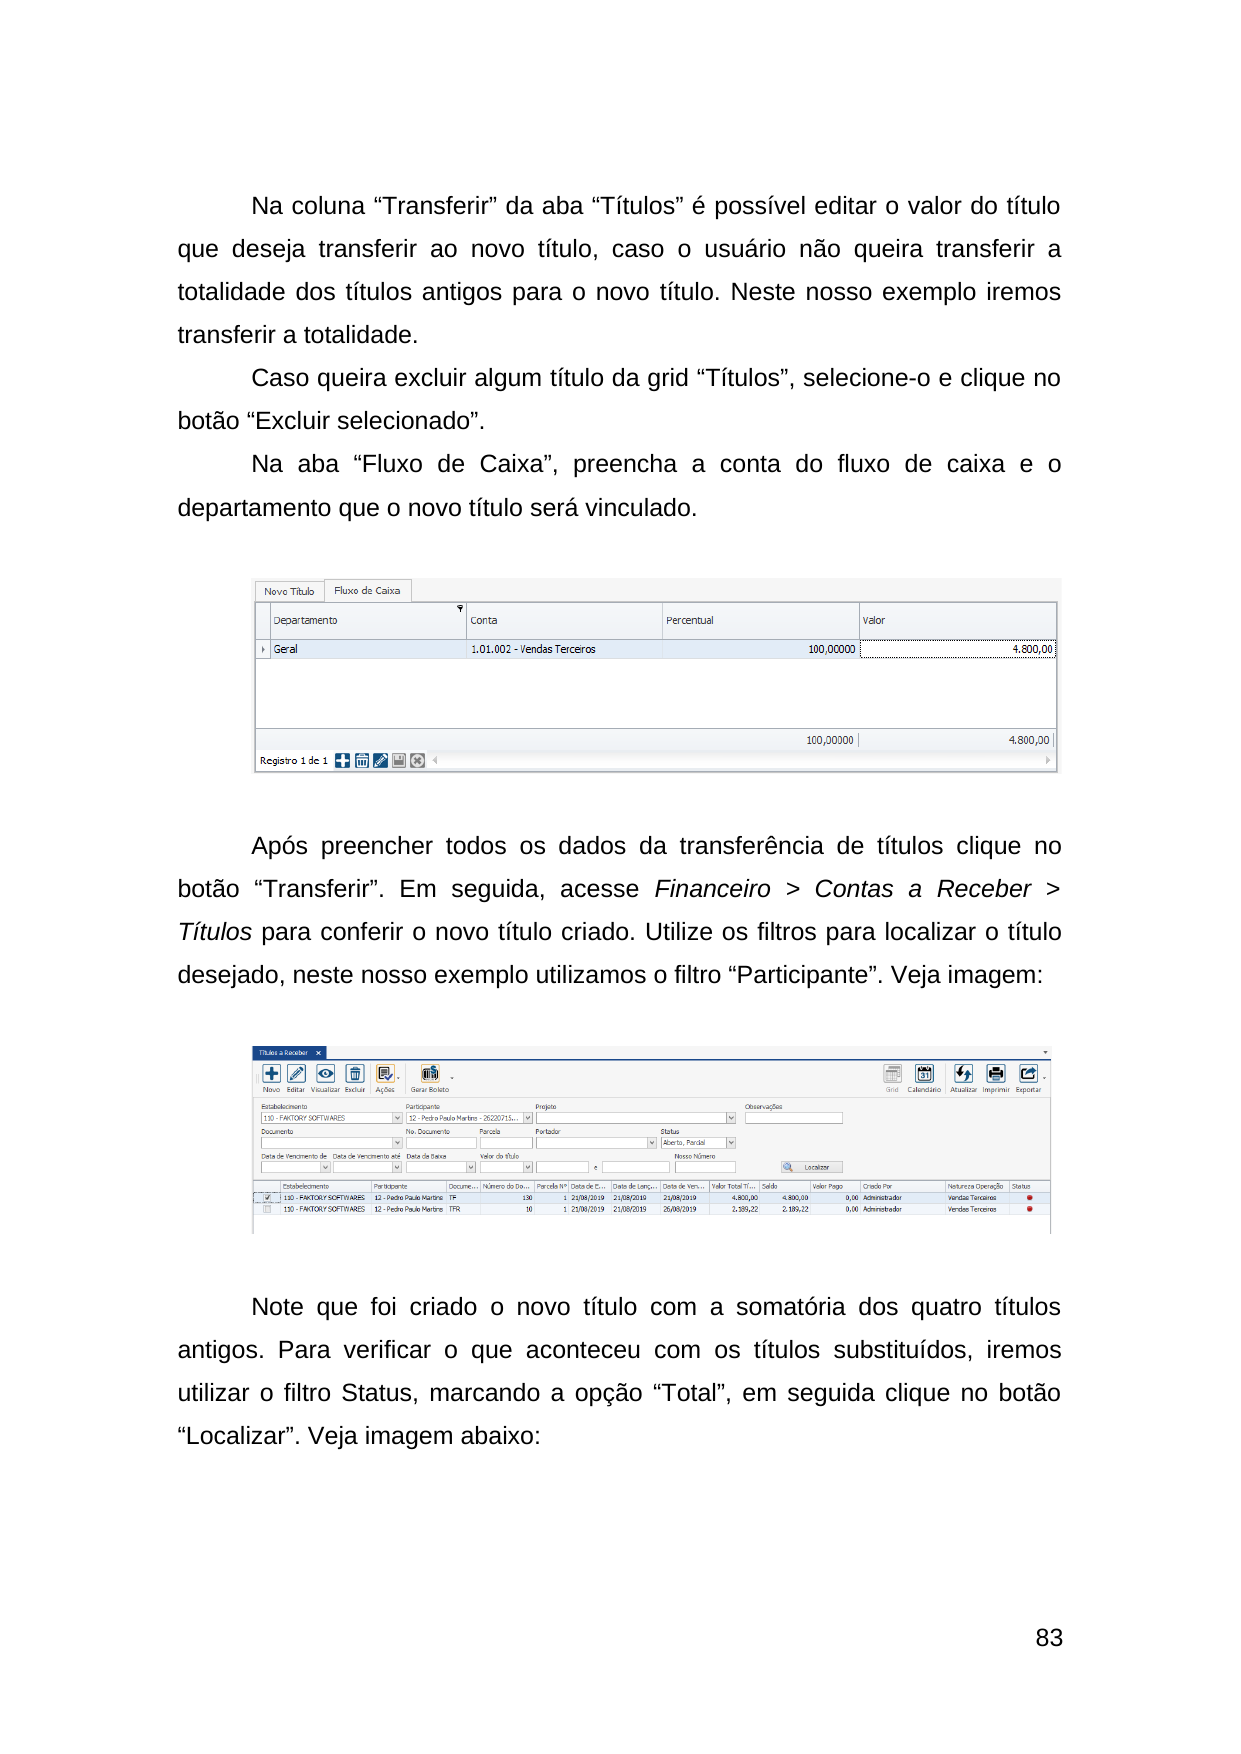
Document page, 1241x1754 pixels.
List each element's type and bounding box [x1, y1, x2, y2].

picture [251, 578, 1062, 774]
picture [251, 1046, 1052, 1234]
